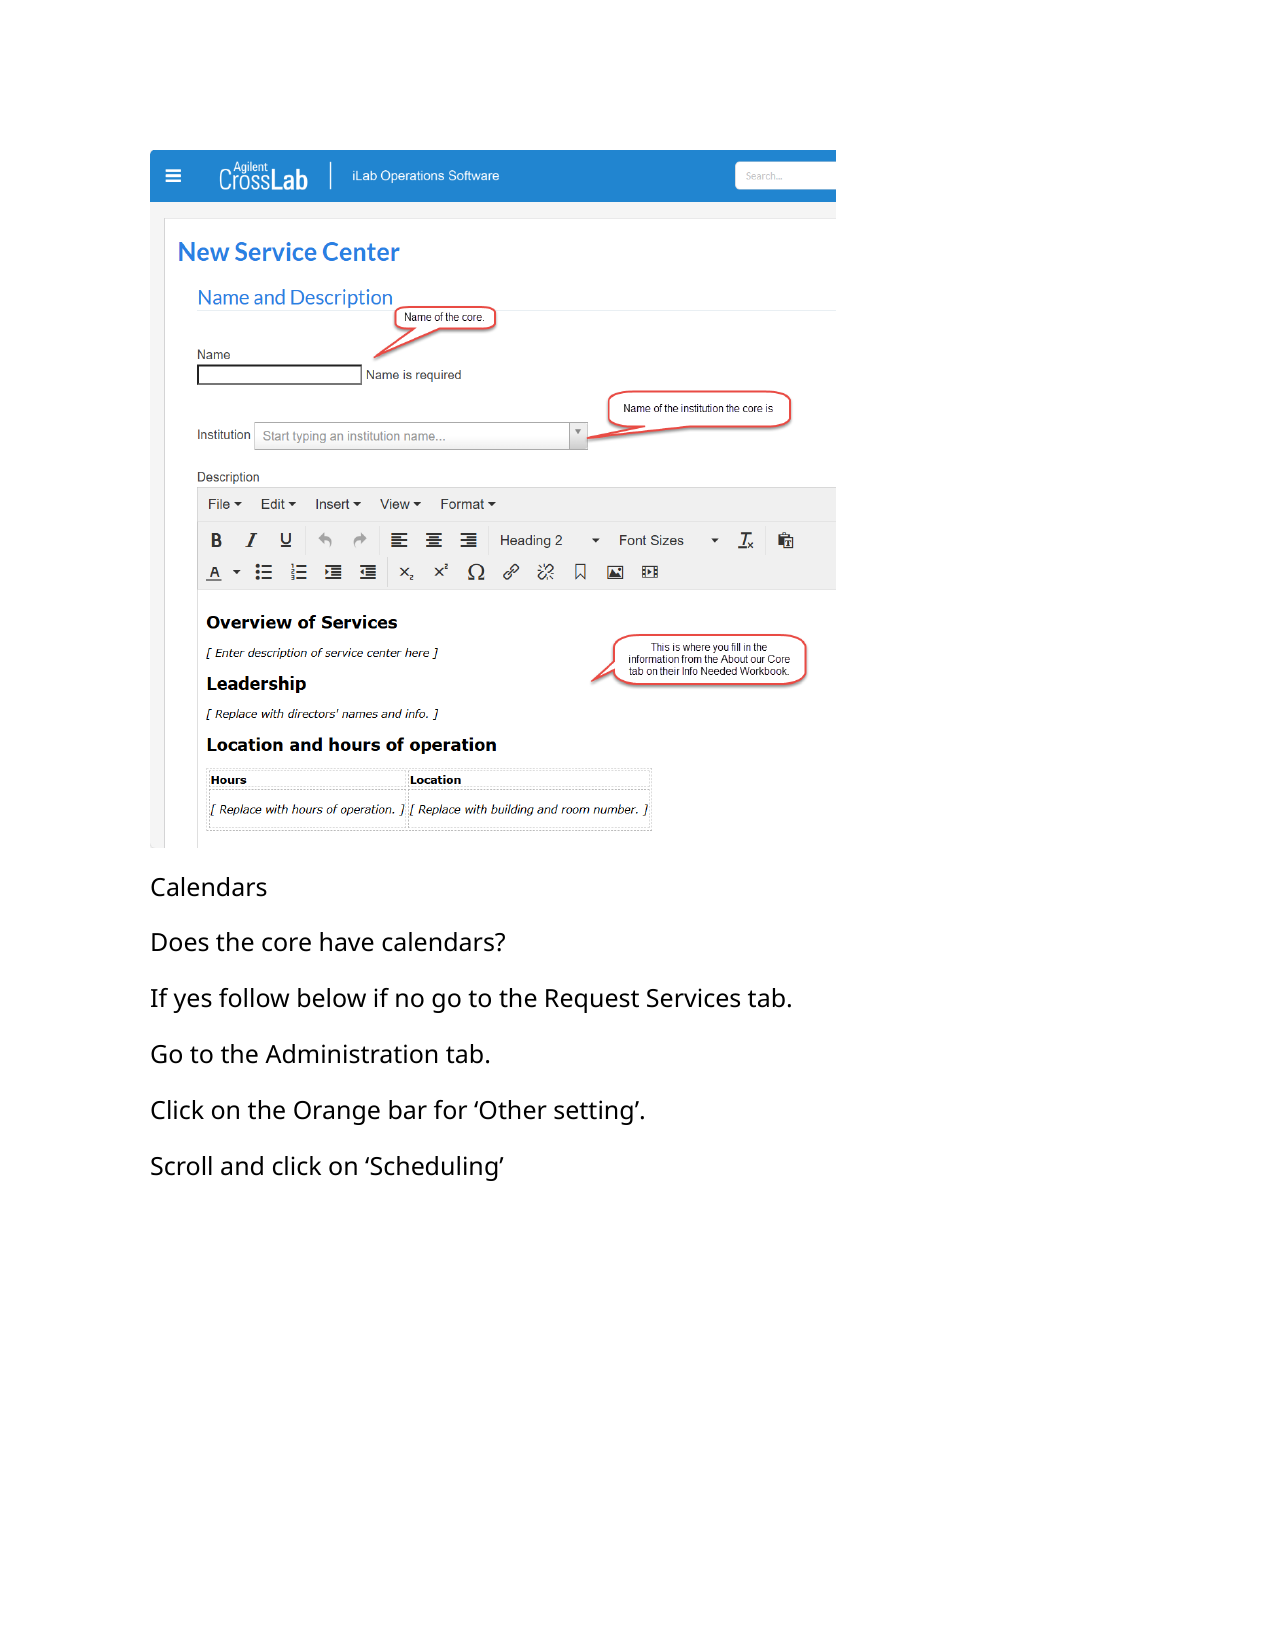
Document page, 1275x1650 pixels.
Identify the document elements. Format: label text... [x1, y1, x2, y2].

picture [150, 150, 836, 848]
text Go to the Administration tab. [150, 1037, 1125, 1071]
text Does the core have calendars? [150, 925, 1125, 959]
text Scroll and click on ‘Scheduling’ [150, 1148, 1125, 1182]
text Calendars [150, 869, 1125, 903]
text If yes follow below if no go to the Request Services tab. [150, 981, 1125, 1015]
text Click on the Orange bar for ‘Other setting’. [150, 1093, 1125, 1127]
